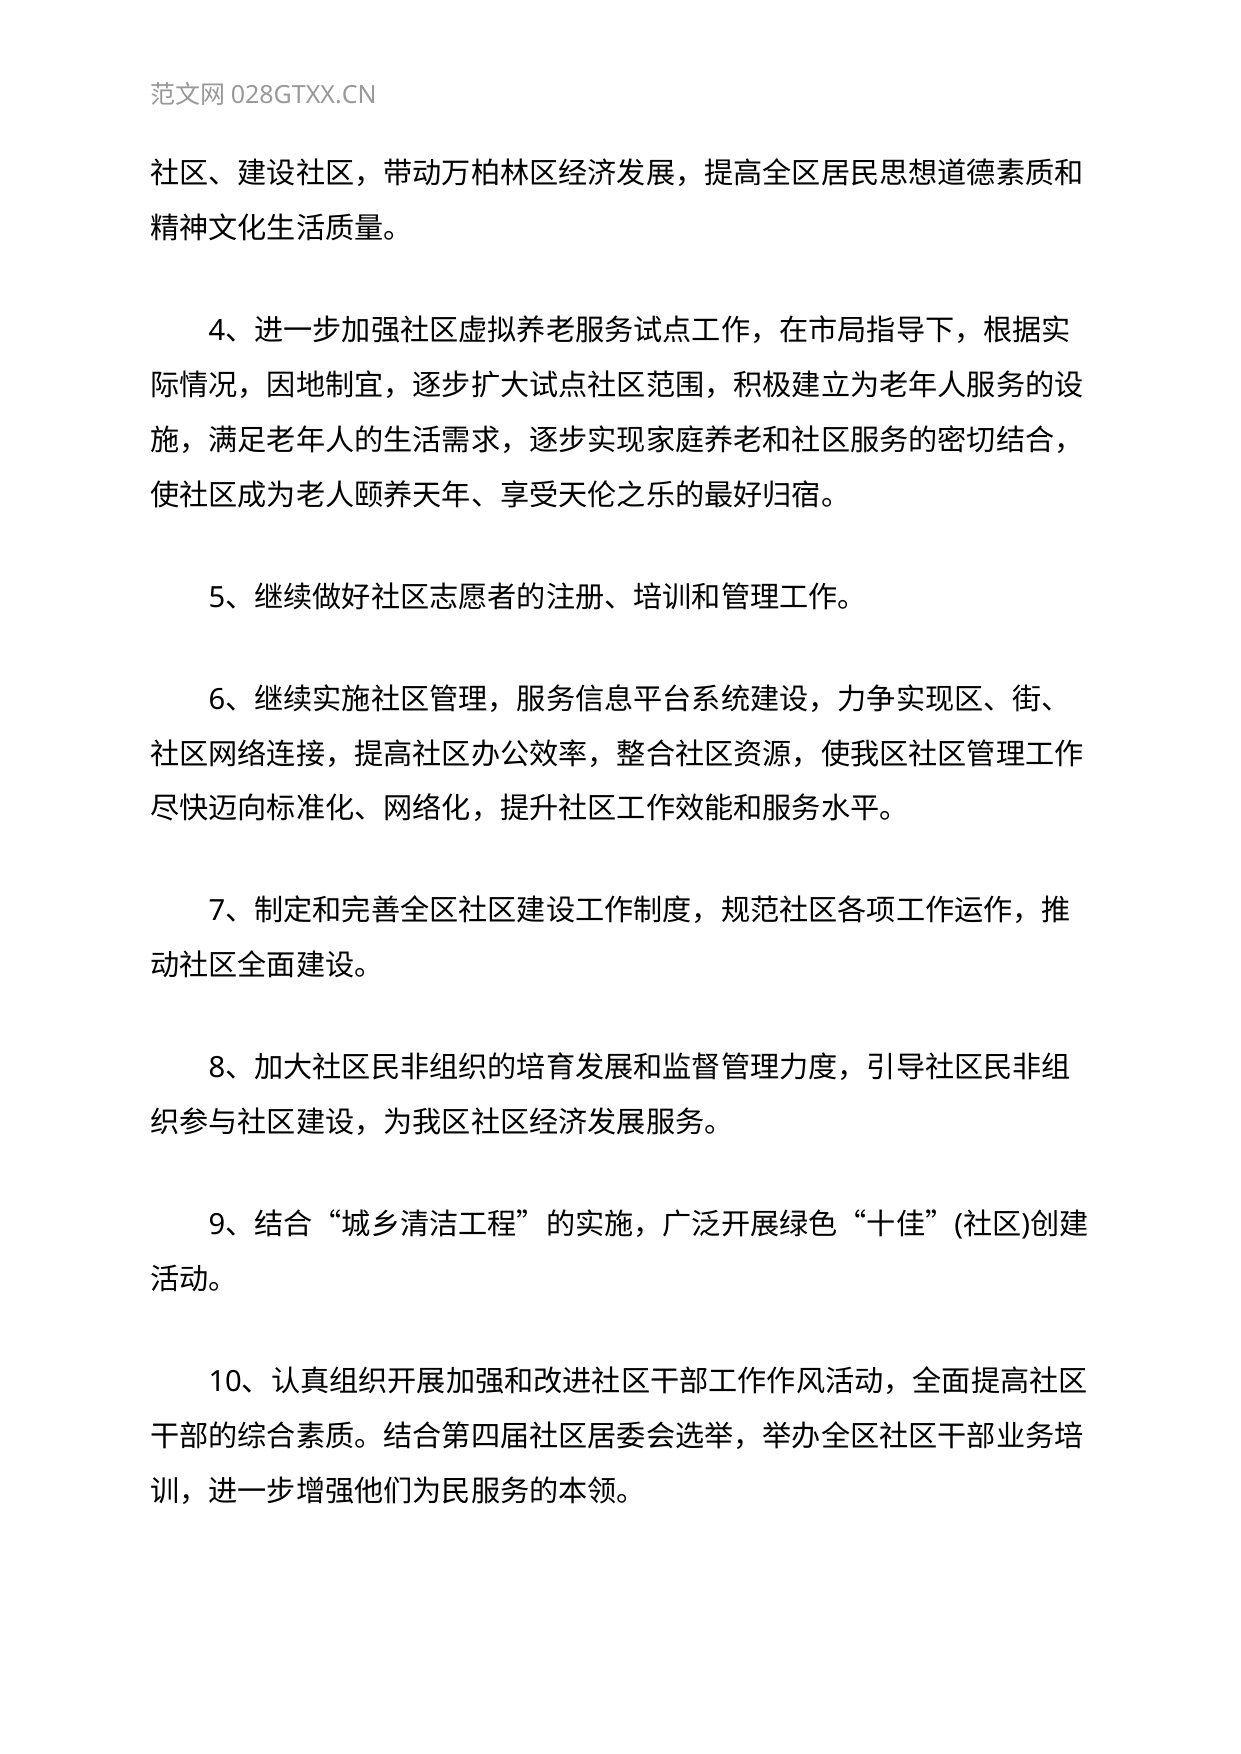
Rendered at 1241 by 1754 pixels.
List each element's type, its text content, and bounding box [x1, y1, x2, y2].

text 4、进一步加强社区虚拟养老服务试点工作，在市局指导下，根据实际情况，因地制宜，逐步扩大试点社区范围，积极建立为老年人服务的设施，满足老年人的生活需求，逐步实现家庭养老和社区服务的密切结合，使社区成为老人颐养天年、享受天伦之乐的最好归宿。 [150, 307, 1090, 514]
text 7、制定和完善全区社区建设工作制度，规范社区各项工作运作，推动社区全面建设。 [150, 887, 1090, 984]
text 9、结合“城乡清洁工程”的实施，广泛开展绿色“十佳”(社区)创建活动。 [150, 1200, 1090, 1298]
text 6、继续实施社区管理，服务信息平台系统建设，力争实现区、街、社区网络连接，提高社区办公效率，整合社区资源，使我区社区管理工作尽快迈向标准化、网络化，提升社区工作效能和服务水平。 [150, 675, 1090, 827]
text 5、继续做好社区志愿者的注册、培训和管理工作。 [150, 573, 1090, 616]
text 10、认真组织开展加强和改进社区干部工作作风活动，全面提高社区干部的综合素质。结合第四届社区居委会选举，举办全区社区干部业务培训，进一步增强他们为民服务的本领。 [150, 1357, 1090, 1509]
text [150, 150, 1090, 247]
text 8、加大社区民非组织的培育发展和监督管理力度，引导社区民非组织参与社区建设，为我区社区经济发展服务。 [150, 1044, 1090, 1141]
